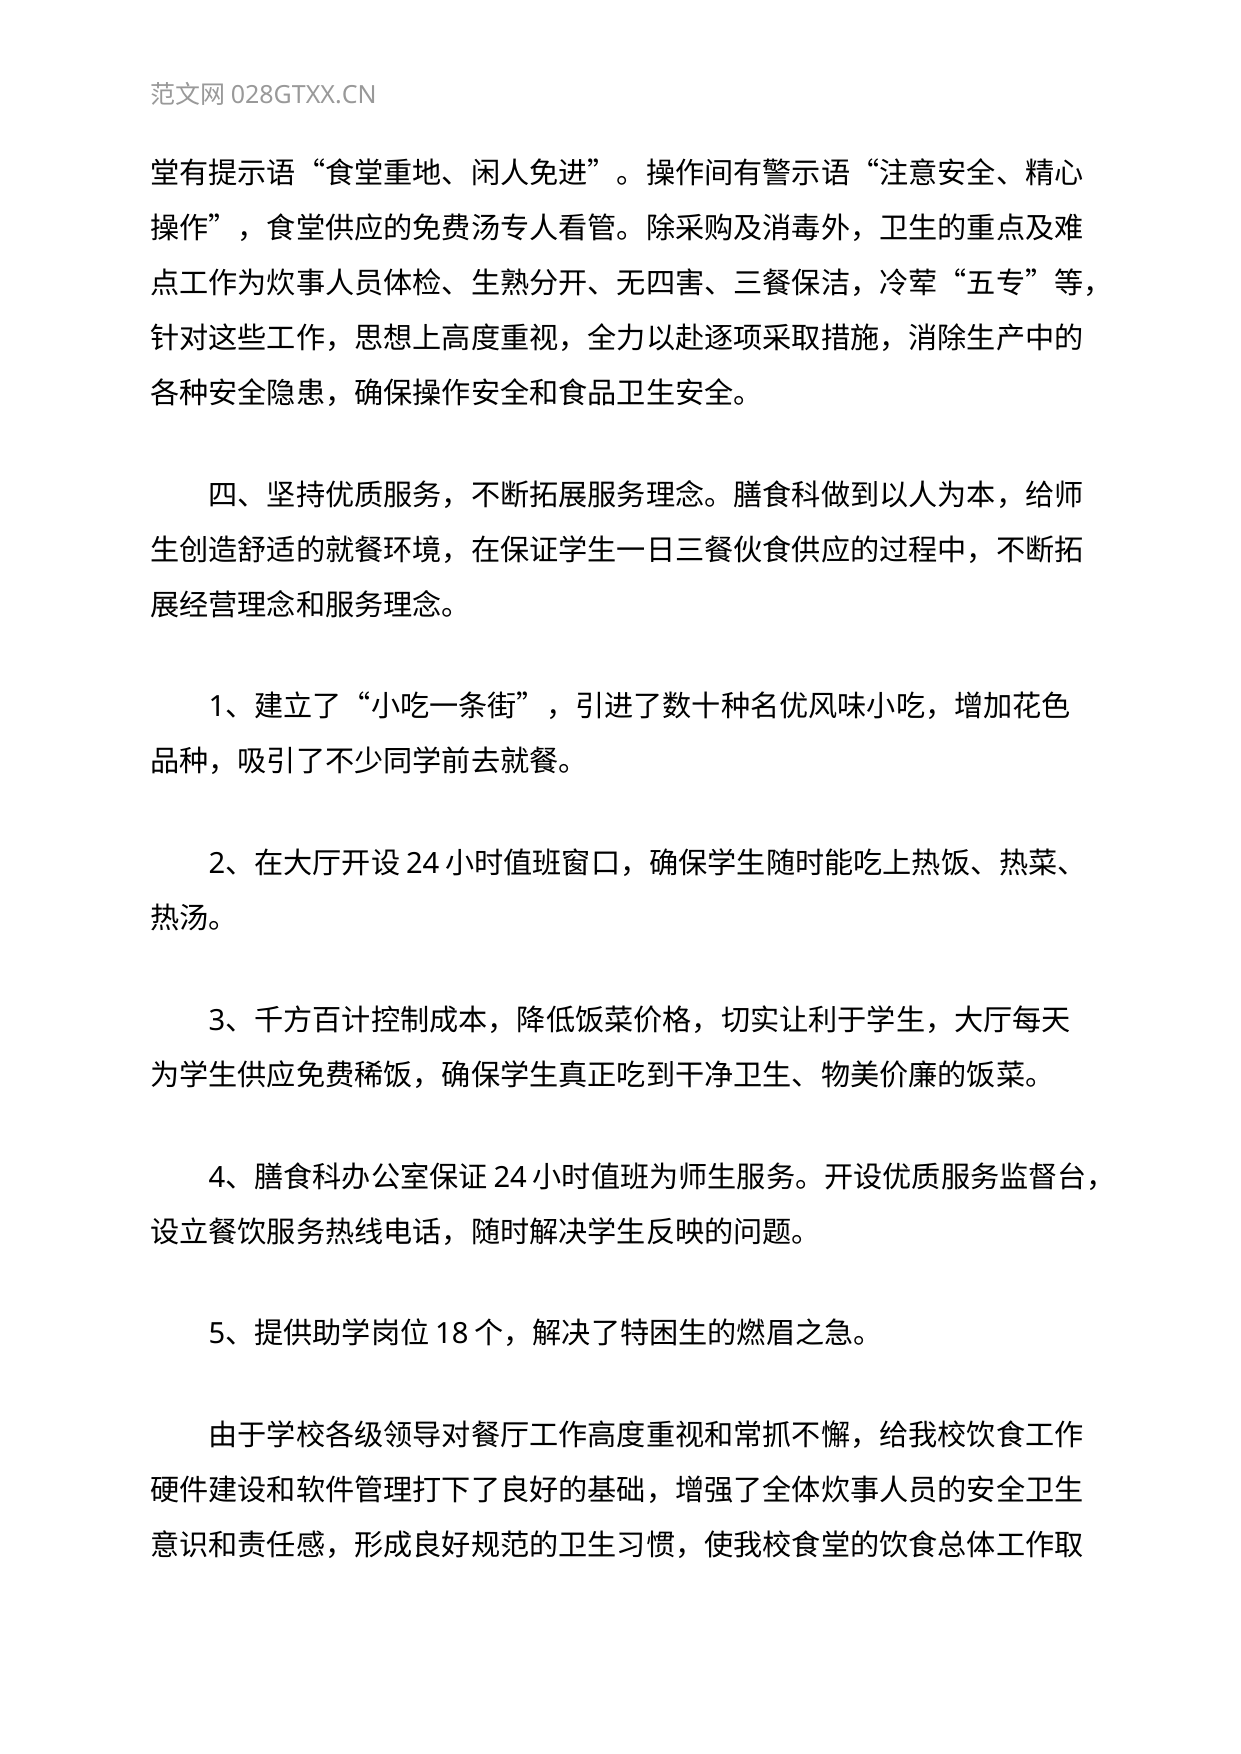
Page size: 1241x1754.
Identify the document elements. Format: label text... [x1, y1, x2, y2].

text 1、建立了“小吃一条街”，引进了数十种名优风味小吃，增加花色品种，吸引了不少同学前去就餐。 [150, 683, 1090, 780]
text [150, 1412, 1090, 1564]
text 四、坚持优质服务，不断拓展服务理念。膳食科做到以人为本，给师生创造舒适的就餐环境，在保证学生一日三餐伙食供应的过程中，不断拓展经营理念和服务理念。 [150, 471, 1090, 623]
text 4、膳食科办公室保证24小时值班为师生服务。开设优质服务监督台，设立餐饮服务热线电话，随时解决学生反映的问题。 [150, 1153, 1090, 1251]
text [150, 150, 1090, 412]
text 2、在大厅开设24小时值班窗口，确保学生随时能吃上热饭、热菜、热汤。 [150, 840, 1090, 937]
text 3、千方百计控制成本，降低饭菜价格，切实让利于学生，大厅每天为学生供应免费稀饭，确保学生真正吃到干净卫生、物美价廉的饭菜。 [150, 996, 1090, 1094]
text 5、提供助学岗位18个，解决了特困生的燃眉之急。 [150, 1310, 1090, 1352]
